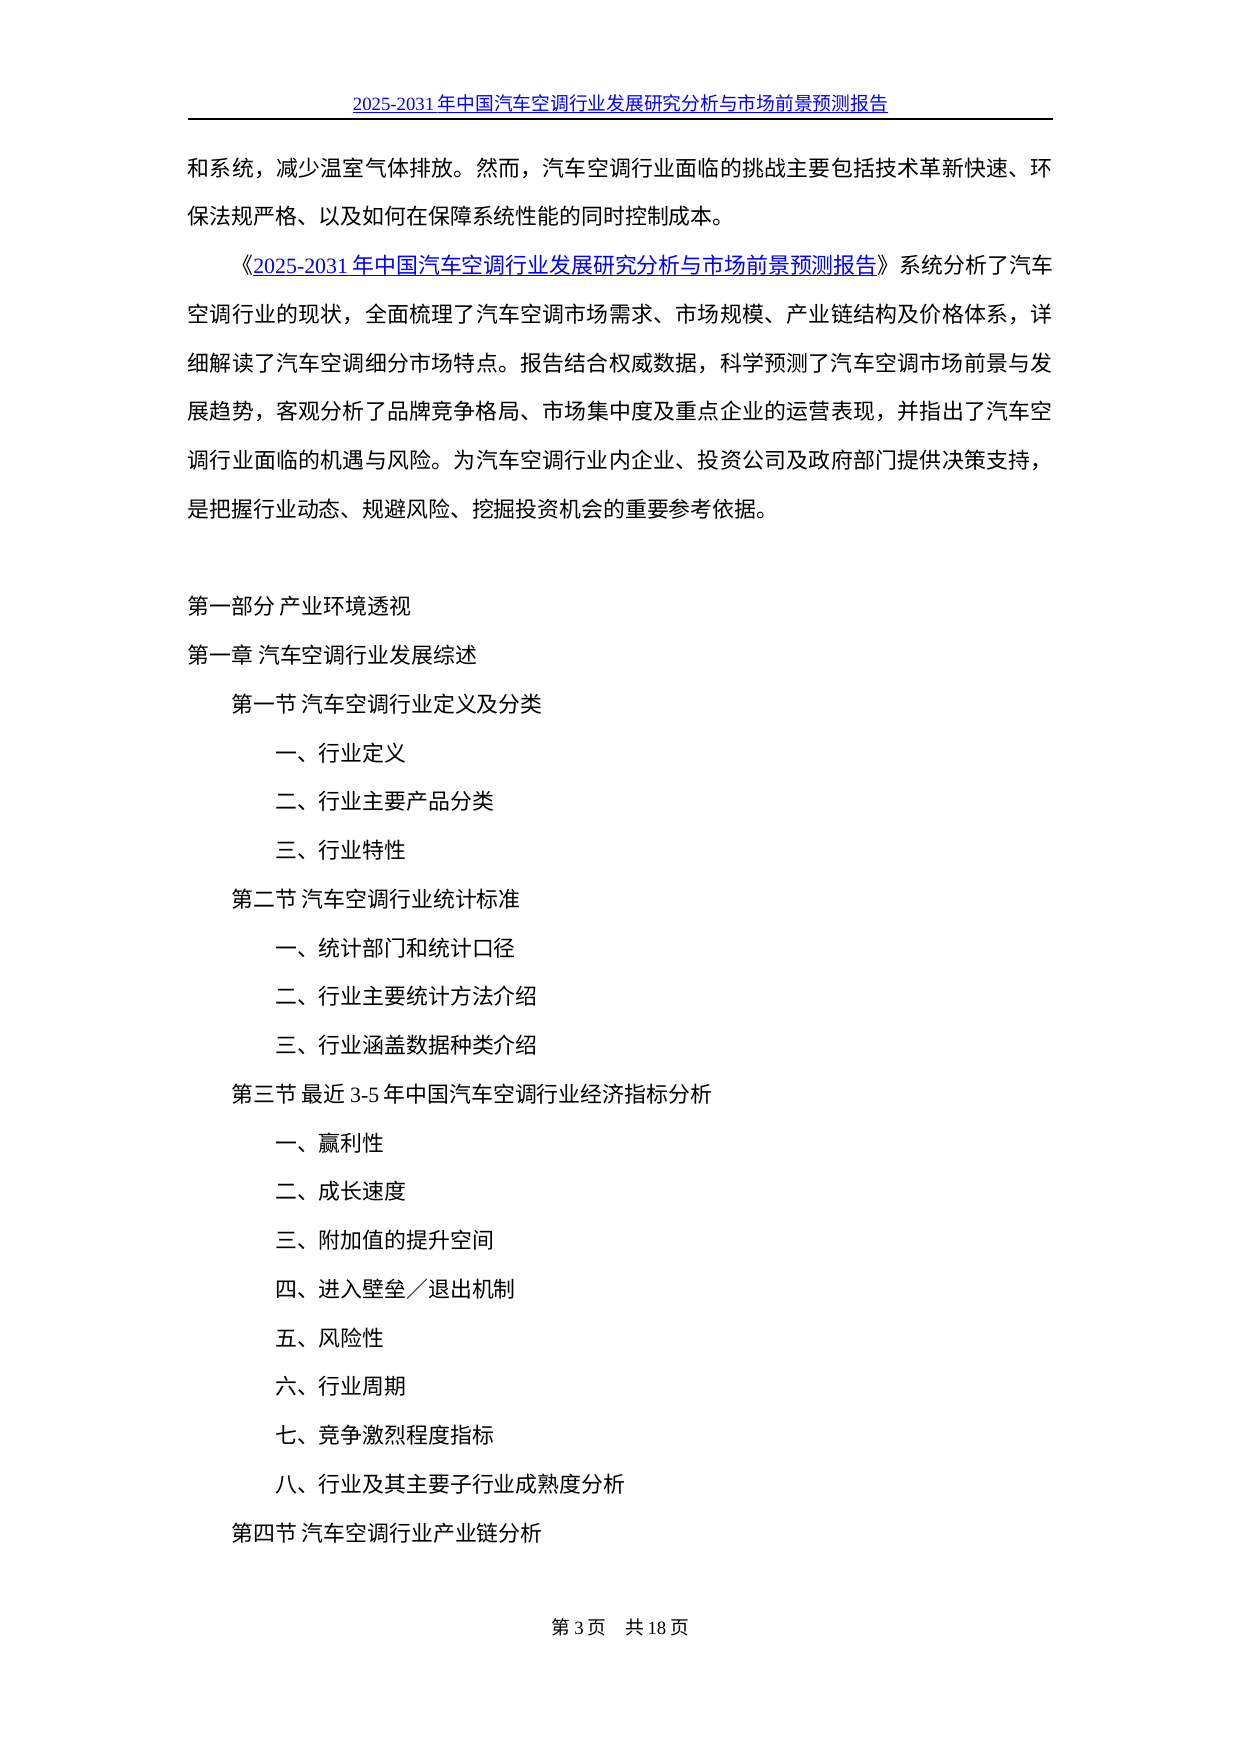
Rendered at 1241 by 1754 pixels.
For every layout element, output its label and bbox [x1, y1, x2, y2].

text [187, 150, 1053, 1548]
